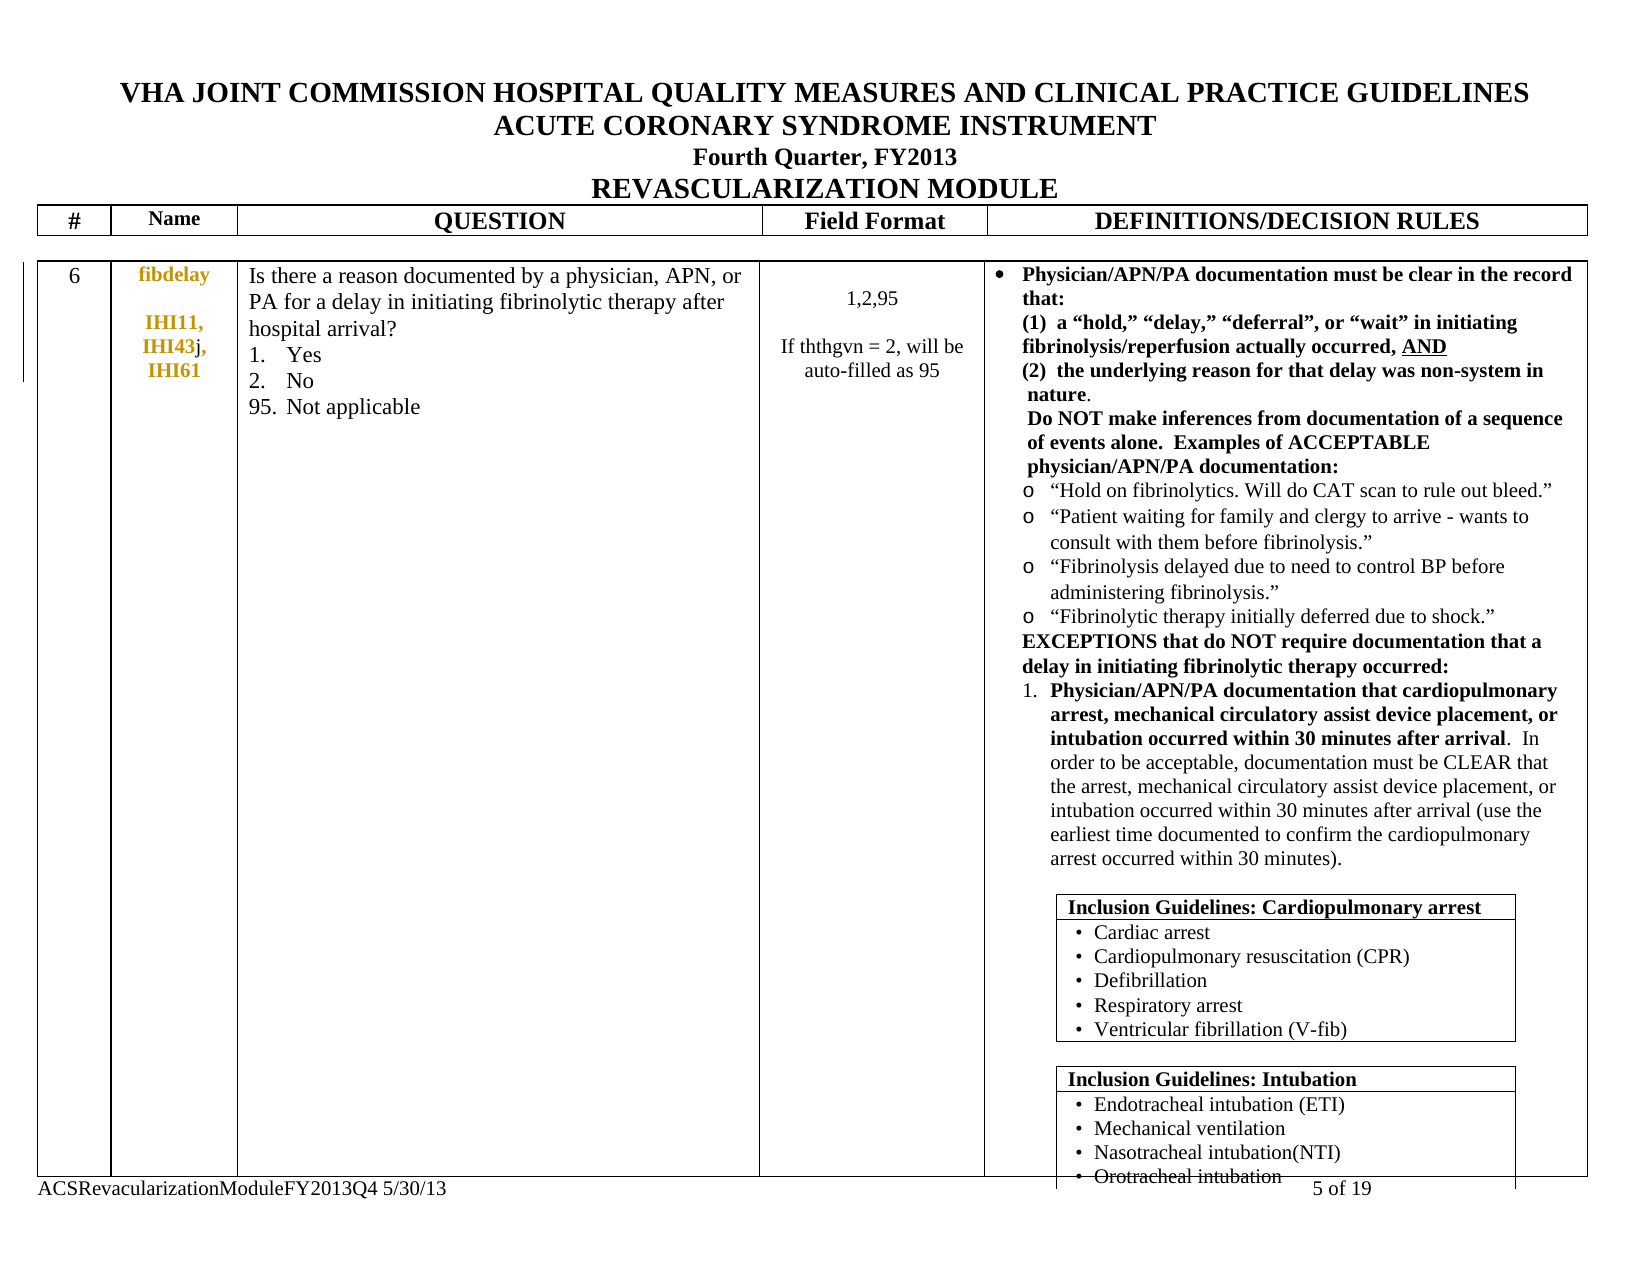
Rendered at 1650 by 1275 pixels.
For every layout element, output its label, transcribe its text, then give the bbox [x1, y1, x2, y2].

table_cell Is there a reason documented by a physician, APN, or PA for a delay in initiating fibrinolytic therapy after hospital arrival? Yes No Not applicable [238, 262, 759, 1176]
table_cell 1,2,95 If ththgvn = 2, will be auto-filled as 95 [760, 262, 984, 1176]
table_cell fibdelay IHI11, IHI43j, IHI61 [112, 262, 237, 1176]
table_cell 6 [38, 262, 110, 1176]
table_cell Physician//PA documentation must be clear in the record that: (1) a “hold,” “delay,” “deferral”, or “wait” in initiating fibrinolysis/reperfusion actually occurred, (2) the underlying reason for that delay was non-system in nature. Do NOT make inferences from documentation of a sequence of events alone. Examples of ACCEPTABLE physician/APN/PA documentation: “Hold on fibrinolytics. Will do CAT scan to rule out bleed.” “Patient waiting for family and clergy to arrive - wants to consult with them before fibrinolysis.” “Fibrinolysis delayed due to need to control BP before administering fibrinolysis.” “Fibrinolytic therapy initially deferred due to shock.” EXCEPTIONS that do NOT require documentation that a delay in initiating fibrinolytic therapy occurred: Physician/APN/PA documentation that cardiopulmonary arrest, mechanical circulatory assist device placement, or intubation occurred within 30 minutes after arrival. In order to be acceptable, documentation must be CLEAR that the arrest, mechanical circulatory assist device placement, or intubation occurred within 30 minutes after arrival (use the earliest time documented to confirm the cardiopulmonary arrest occurred within 30 minutes). [985, 262, 1587, 1176]
